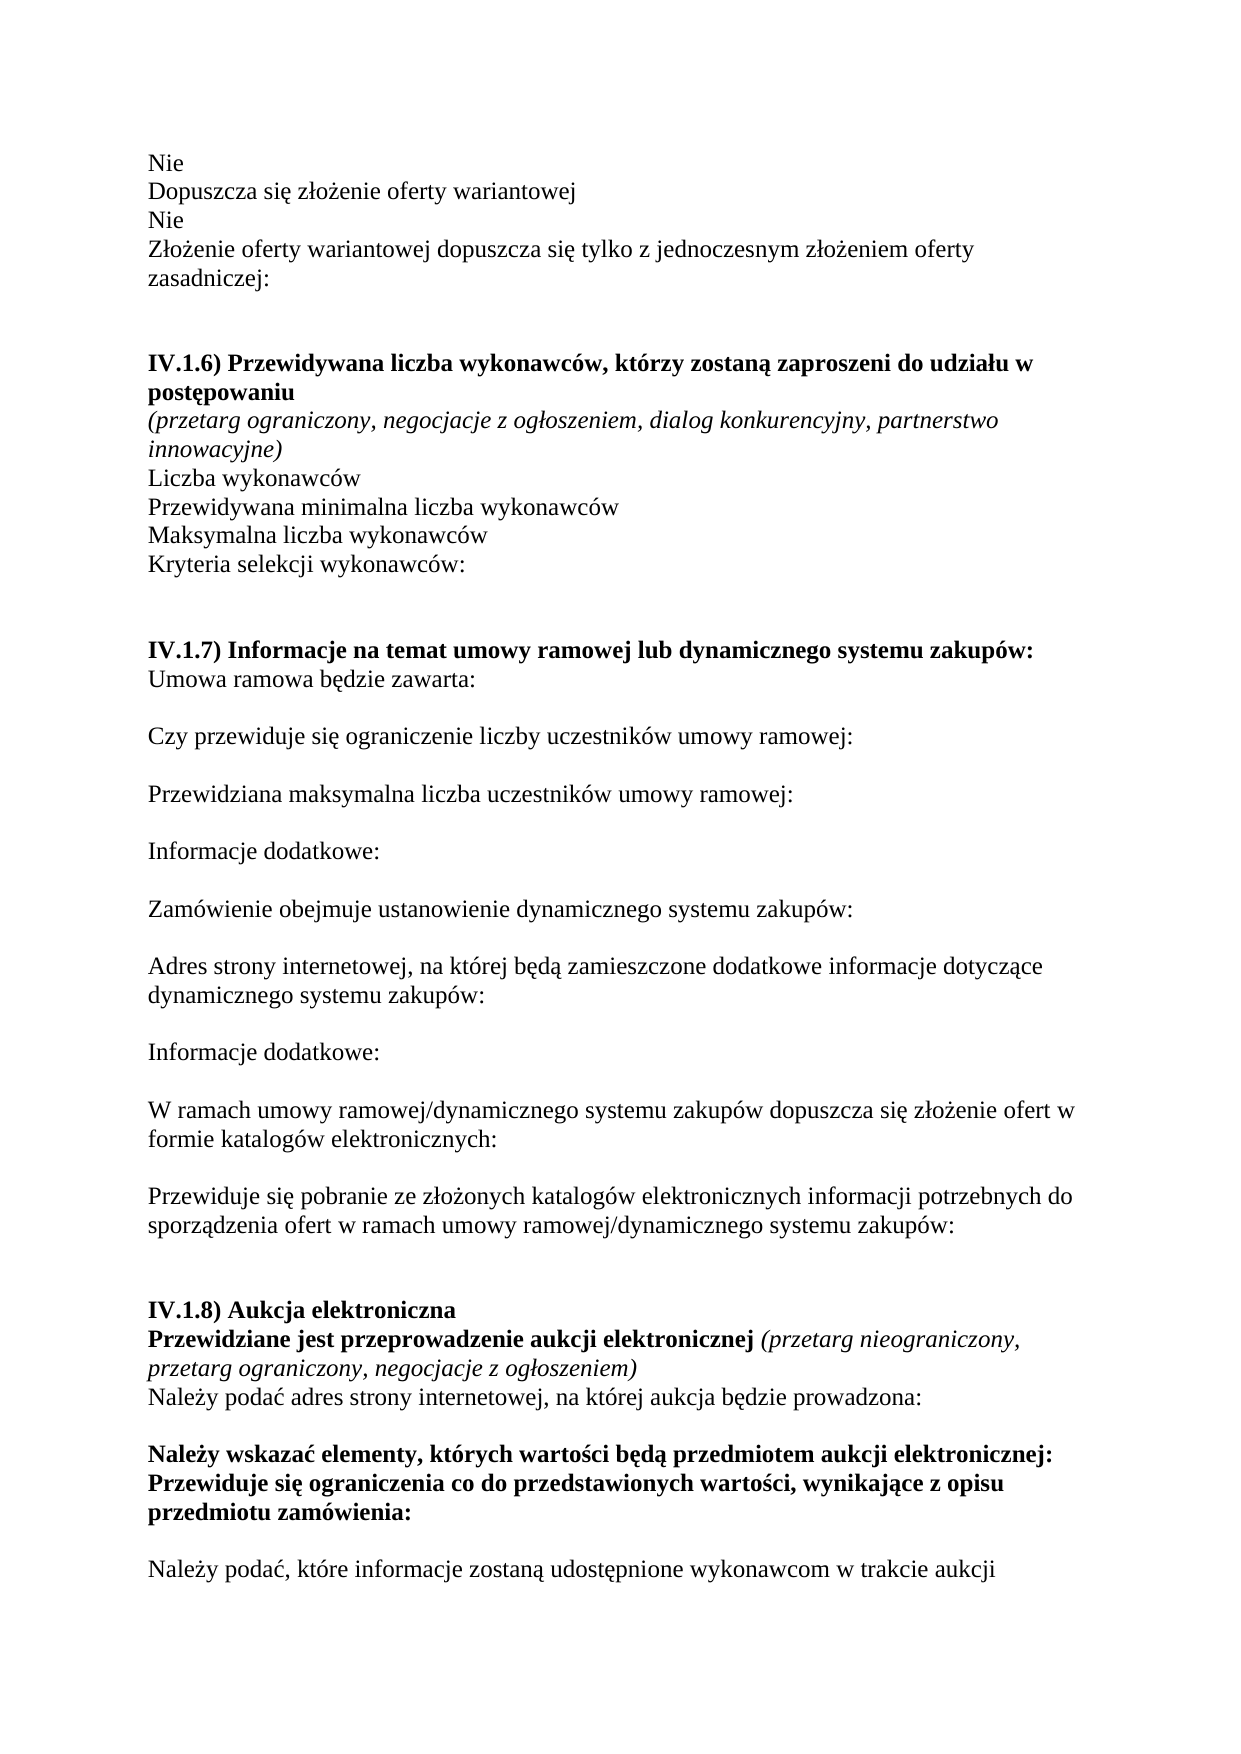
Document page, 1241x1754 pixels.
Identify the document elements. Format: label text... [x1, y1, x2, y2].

text Nie Dopuszcza się złożenie oferty wariantowej Nie Złożenie oferty wariantowej dopuszcza się tylko z jednoczesnym złożeniem oferty zasadniczej: [148, 148, 1093, 319]
text IV.1.7) Informacje na temat umowy ramowej lub dynamicznego systemu zakupów: [148, 606, 1093, 664]
text Umowa ramowa będzie zawarta: Czy przewiduje się ograniczenie liczby uczestników umowy ramowej: Przewidziana maksymalna liczba uczestników umowy ramowej: Informacje dodatkowe: Zamówienie obejmuje ustanowienie dynamicznego systemu zakupów: Adres strony internetowej, na której będą zamieszczone dodatkowe informacje dotyczące dynamicznego systemu zakupów: Informacje dodatkowe: W ramach umowy ramowej/dynamicznego systemu zakupów dopuszcza się złożenie ofert w formie katalogów elektronicznych: Przewiduje się pobranie ze złożonych katalogów elektronicznych informacji potrzebnych do sporządzenia ofert w ramach umowy ramowej/dynamicznego systemu zakupów: [148, 664, 1093, 1267]
text IV.1.6) Przewidywana liczba wykonawców, którzy zostaną zaproszeni do udziału w postępowaniu (przetarg ograniczony, negocjacje z ogłoszeniem, dialog konkurencyjny, partnerstwo innowacyjne) [148, 319, 1093, 463]
text Liczba wykonawców Przewidywana minimalna liczba wykonawców Maksymalna liczba wykonawców Kryteria selekcji wykonawców: [148, 463, 1093, 606]
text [148, 1267, 1093, 1583]
